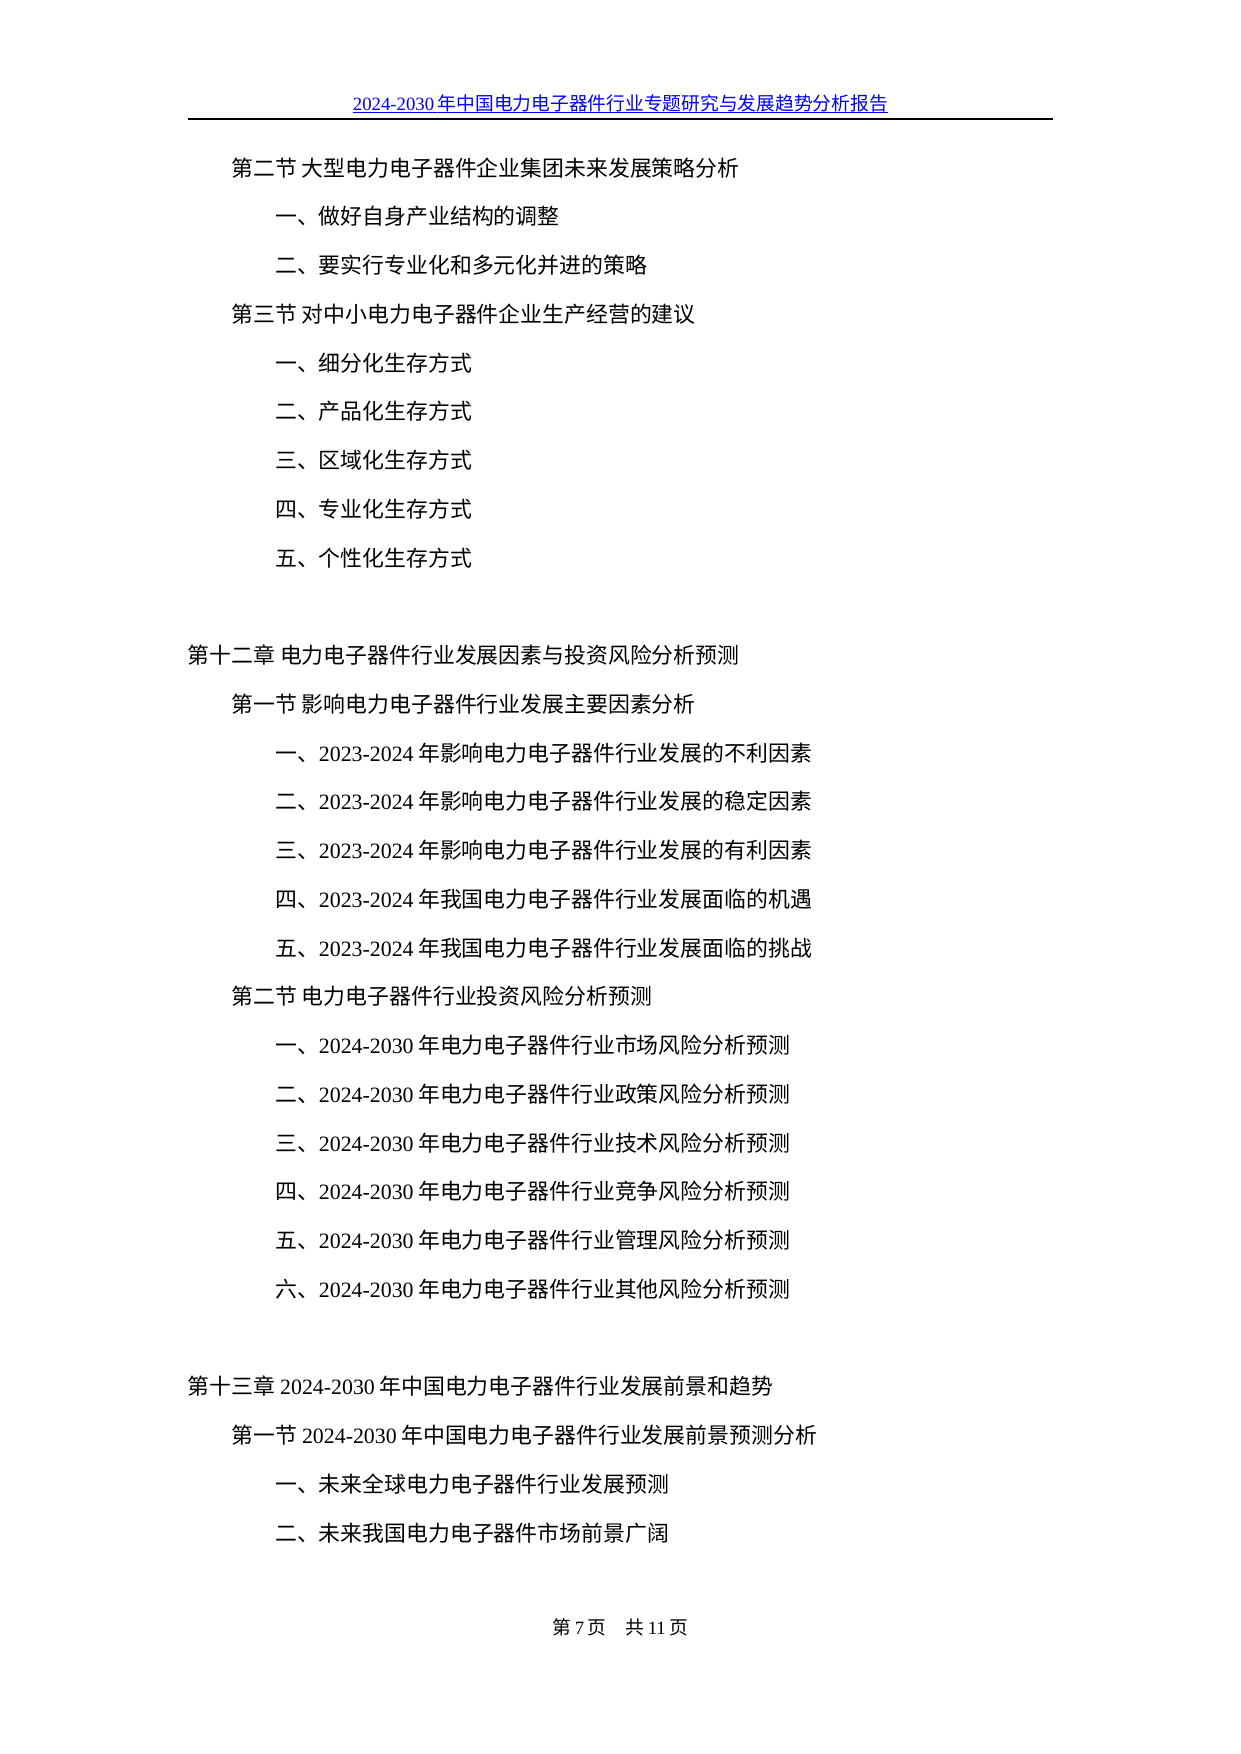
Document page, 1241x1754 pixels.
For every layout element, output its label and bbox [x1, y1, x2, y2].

text [187, 150, 1053, 1548]
